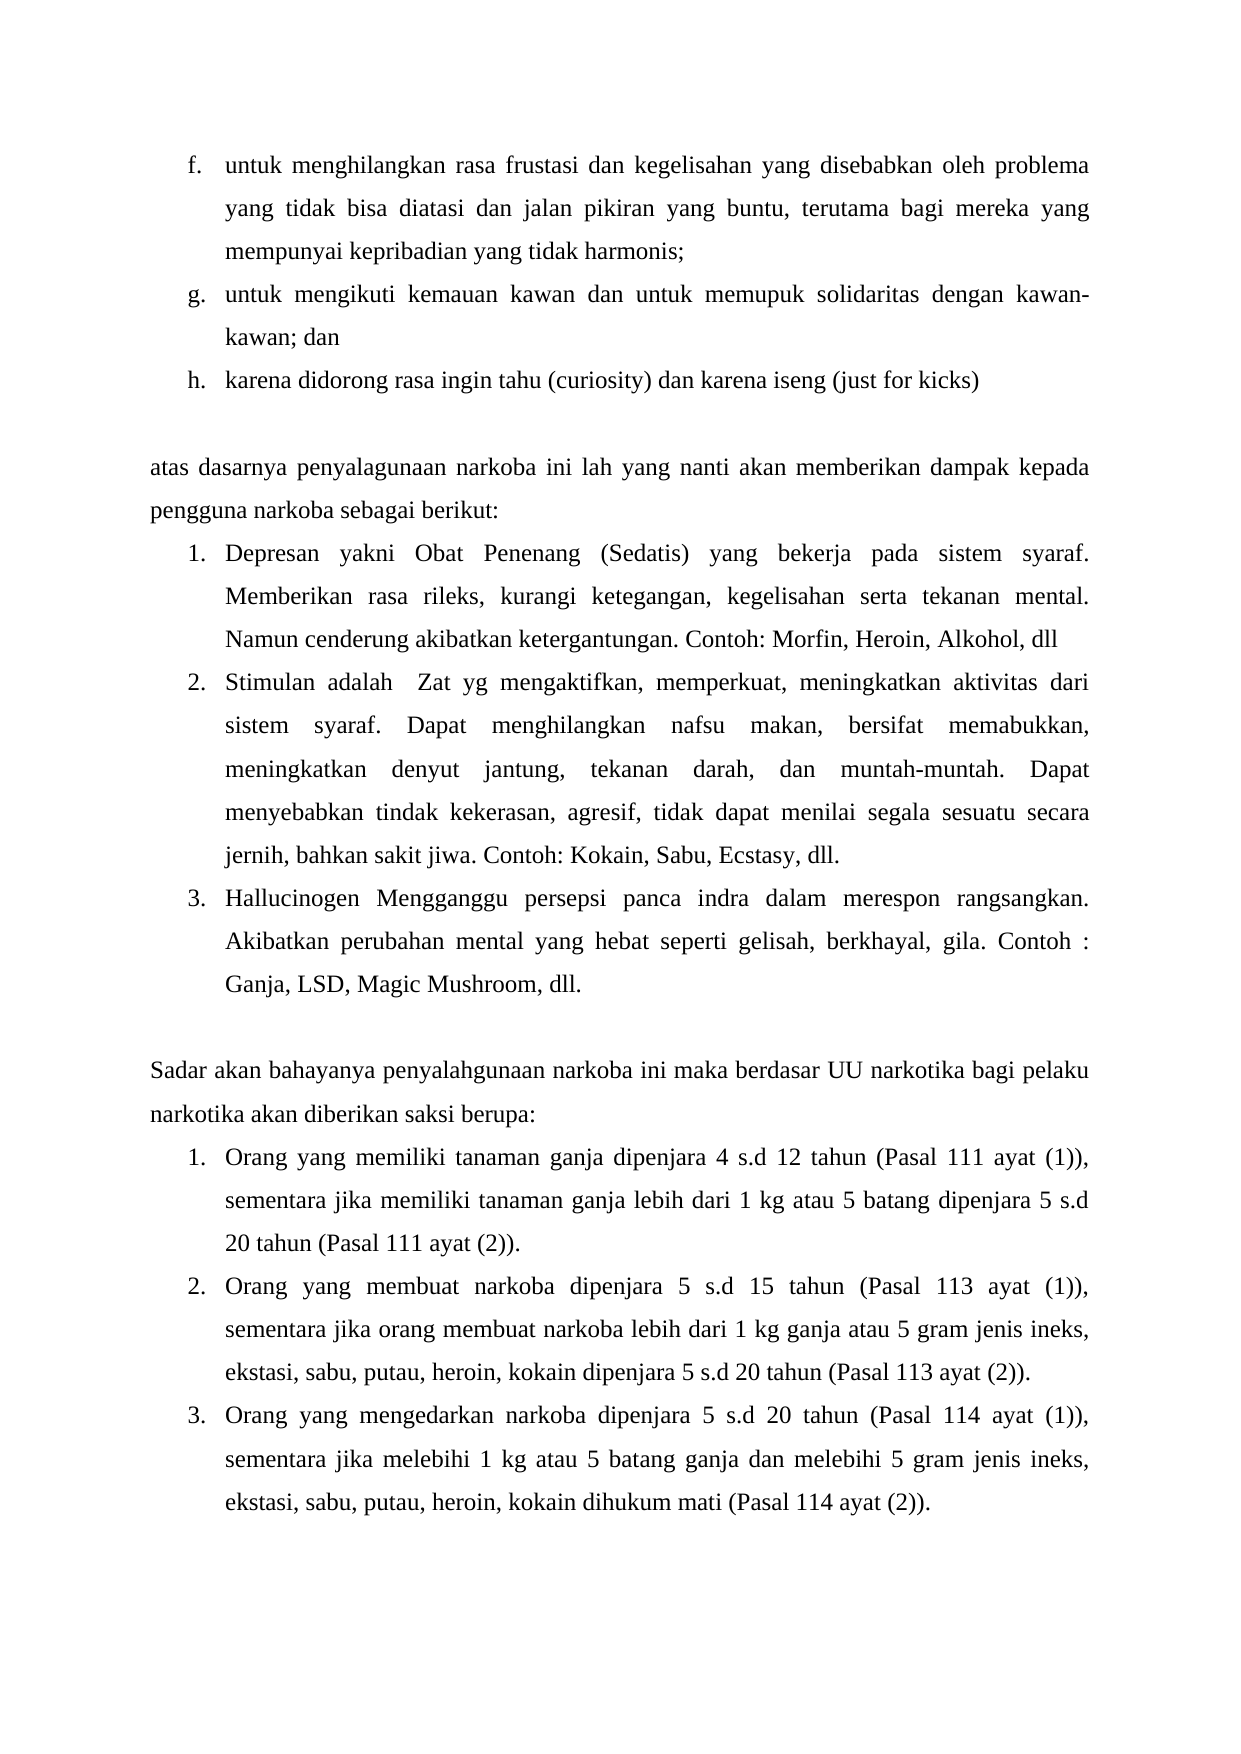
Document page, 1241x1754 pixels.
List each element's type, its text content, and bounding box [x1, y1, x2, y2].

list Orang yang mengedarkan narkoba dipenjara 5 s.d 20 tahun (Pasal 114 ayat (1)), sementara jika melebihi 1 kg atau 5 batang ganja dan melebihi 5 gram jenis ineks, ekstasi, sabu, putau, heroin, kokain dihukum mati (Pasal 114 ayat (2)). [187, 1401, 1090, 1516]
list Hallucinogen Mengganggu persepsi panca indra dalam merespon rangsangkan. Akibatkan perubahan mental yang hebat seperti gelisah, berkhayal, gila. Contoh : Ganja, LSD, Magic Mushroom, dll. [187, 883, 1090, 998]
text Sadar akan bahayanya penyalahgunaan narkoba ini maka berdasar UU narkotika bagi pelaku narkotika akan diberikan saksi berupa: [150, 1056, 1090, 1127]
list Orang yang membuat narkoba dipenjara 5 s.d 15 tahun (Pasal 113 ayat (1)), sementara jika orang membuat narkoba lebih dari 1 kg ganja atau 5 gram jenis ineks, ekstasi, sabu, putau, heroin, kokain dipenjara 5 s.d 20 tahun (Pasal 113 ayat (2)). [187, 1271, 1090, 1386]
list Stimulan adalah Zat yg mengaktifkan, memperkuat, meningkatkan aktivitas dari sistem syaraf. Dapat menghilangkan nafsu makan, bersifat memabukkan, meningkatkan denyut jantung, tekanan darah, dan muntah-muntah. Dapat menyebabkan tindak kekerasan, agresif, tidak dapat menilai segala sesuatu secara jernih, bahkan sakit jiwa. Contoh: Kokain, Sabu, Ecstasy, dll. [187, 667, 1090, 869]
text atas dasarnya penyalagunaan narkoba ini lah yang nanti akan memberikan dampak kepada pengguna narkoba sebagai berikut: [150, 452, 1090, 524]
list Orang yang memiliki tanaman ganja dipenjara 4 s.d 12 tahun (Pasal 111 ayat (1)), sementara jika memiliki tanaman ganja lebih dari 1 kg atau 5 batang dipenjara 5 s.d 20 tahun (Pasal 111 ayat (2)). [187, 1142, 1090, 1257]
list untuk mengikuti kemauan kawan dan untuk memupuk solidaritas dengan kawan-kawan; dan [187, 279, 1090, 351]
list untuk menghilangkan rasa frustasi dan kegelisahan yang disebabkan oleh problema yang tidak bisa diatasi dan jalan pikiran yang buntu, terutama bagi mereka yang mempunyai kepribadian yang tidak harmonis; [187, 150, 1090, 265]
list Depresan yakni Obat Penenang (Sedatis) yang bekerja pada sistem syaraf. Memberikan rasa rileks, kurangi ketegangan, kegelisahan serta tekanan mental. Namun cenderung akibatkan ketergantungan. Contoh: Morfin, Heroin, Alkohol, dll [187, 538, 1090, 653]
list karena didorong rasa ingin tahu (curiosity) dan karena iseng (just for kicks) [187, 366, 1090, 394]
